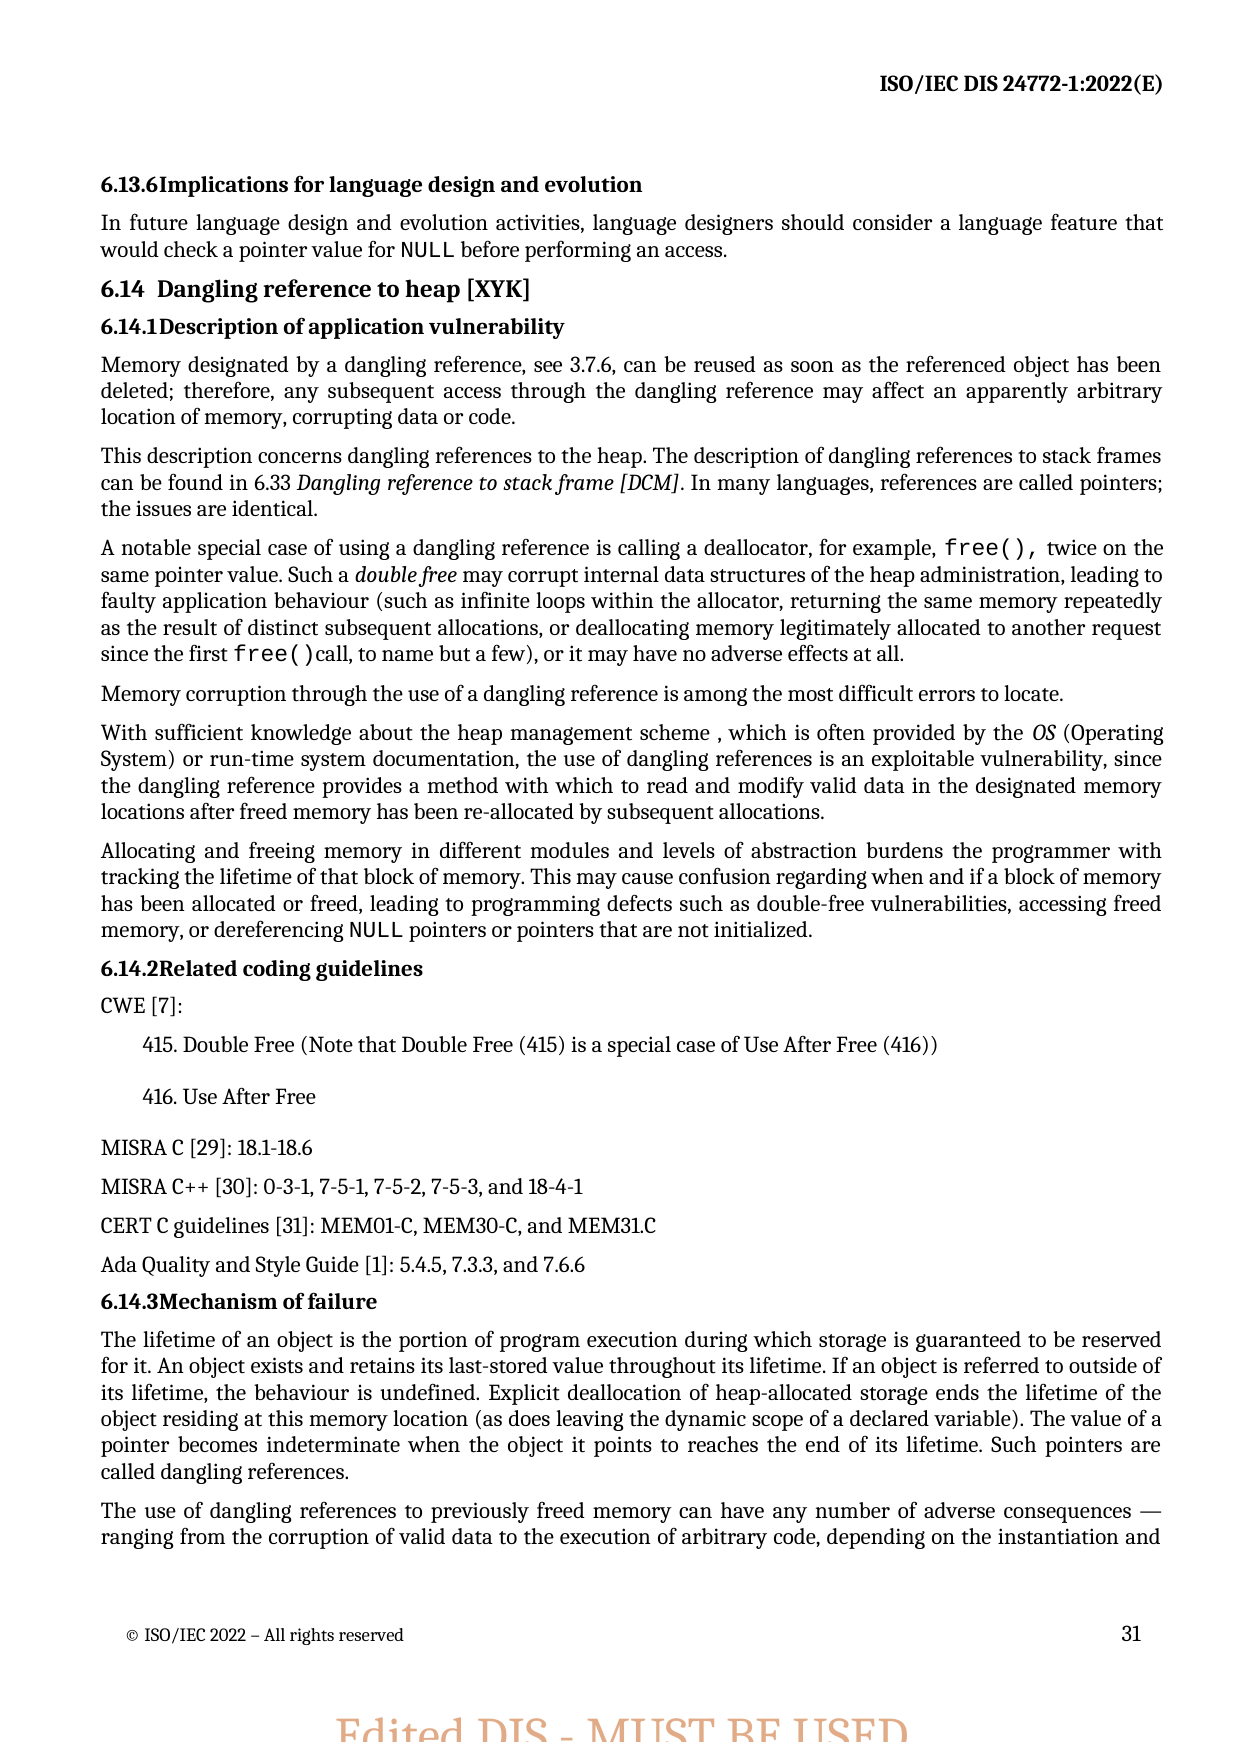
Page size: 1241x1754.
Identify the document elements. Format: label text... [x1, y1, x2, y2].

text In future language design and evolution activities, language designers should consider a language feature that would check a pointer value for NULL before performing an access. [101, 210, 1164, 264]
text 416. Use After Free [142, 1083, 1164, 1110]
text With sufficient knowledge about the heap management scheme , which is often provided by the OS (Operating System) or run-time system documentation, the use of dangling references is an exploitable vulnerability, since the dangling reference provides a method with which to read and modify valid data in the designated memory locations after freed memory has been re-allocated by subsequent allocations. [101, 720, 1164, 825]
text Ada Quality and Style Guide [1]: 5.4.5, 7.3.3, and 7.6.6 [101, 1251, 1164, 1278]
subtitle Description of application vulnerability [101, 315, 1164, 339]
text CWE [7]: [101, 993, 1164, 1020]
subtitle Implications for language design and evolution [101, 173, 1164, 197]
text Allocating and freeing memory in different modules and levels of abstraction burdens the programmer with tracking the lifetime of that block of memory. This may cause confusion regarding when and if a block of memory has been allocated or freed, leading to programming defects such as double-free vulnerabilities, accessing freed memory, or dereferencing NULL pointers or pointers that are not initialized. [101, 838, 1164, 944]
text Memory designated by a dangling reference, see 3.7.6, can be reused as soon as the referenced object has been deleted; therefore, any subsequent access through the dangling reference may affect an apparently arbitrary location of memory, corrupting data or code. [101, 351, 1164, 430]
text MISRA C [29]: 18.1-18.6 [101, 1135, 1164, 1161]
text 415. Double Free (Note that Double Free (415) is a special case of Use After Free (416)) [142, 1032, 1164, 1058]
subtitle Mechanism of failure [101, 1290, 1164, 1314]
text A notable special case of using a dangling reference is calling a deallocator, for example, free(), twice on the same pointer value. Such a double free may corrupt internal data structures of the heap administration, leading to faulty application behaviour (such as infinite loops within the allocator, returning the same memory repeatedly as the result of distinct subsequent allocations, or deallocating memory legitimately allocated to another request since the first free()call, to name but a few), or it may have no adverse effects at all. [101, 534, 1164, 668]
text MISRA C++ [30]: 0-3-1, 7-5-1, 7-5-2, 7-5-3, and 18-4-1 [101, 1174, 1164, 1200]
subtitle Related coding guidelines [101, 957, 1164, 981]
subtitle Dangling reference to heap [XYK] [101, 276, 1164, 302]
text This description concerns dangling references to the heap. The description of dangling references to stack frames can be found in 6.33 Dangling reference to stack frame [DCM]. In many languages, references are called pointers; the issues are identical. [101, 443, 1164, 522]
text The lifetime of an object is the portion of program execution during which storage is guaranteed to be reserved for it. An object exists and retains its last-stored value throughout its lifetime. If an object is referred to outside of its lifetime, the behaviour is undefined. Explicit deallocation of heap-allocated storage ends the lifetime of the object residing at this memory location (as does leaving the dynamic scope of a declared variable). The value of a pointer becomes indeterminate when the object it points to reaches the end of its lifetime. Such pointers are called dangling references. [101, 1327, 1164, 1485]
text Memory corruption through the use of a dangling reference is among the most difficult errors to locate. [101, 681, 1164, 707]
text CERT C guidelines [31]: MEM01-C, MEM30-C, and MEM31.C [101, 1213, 1164, 1239]
